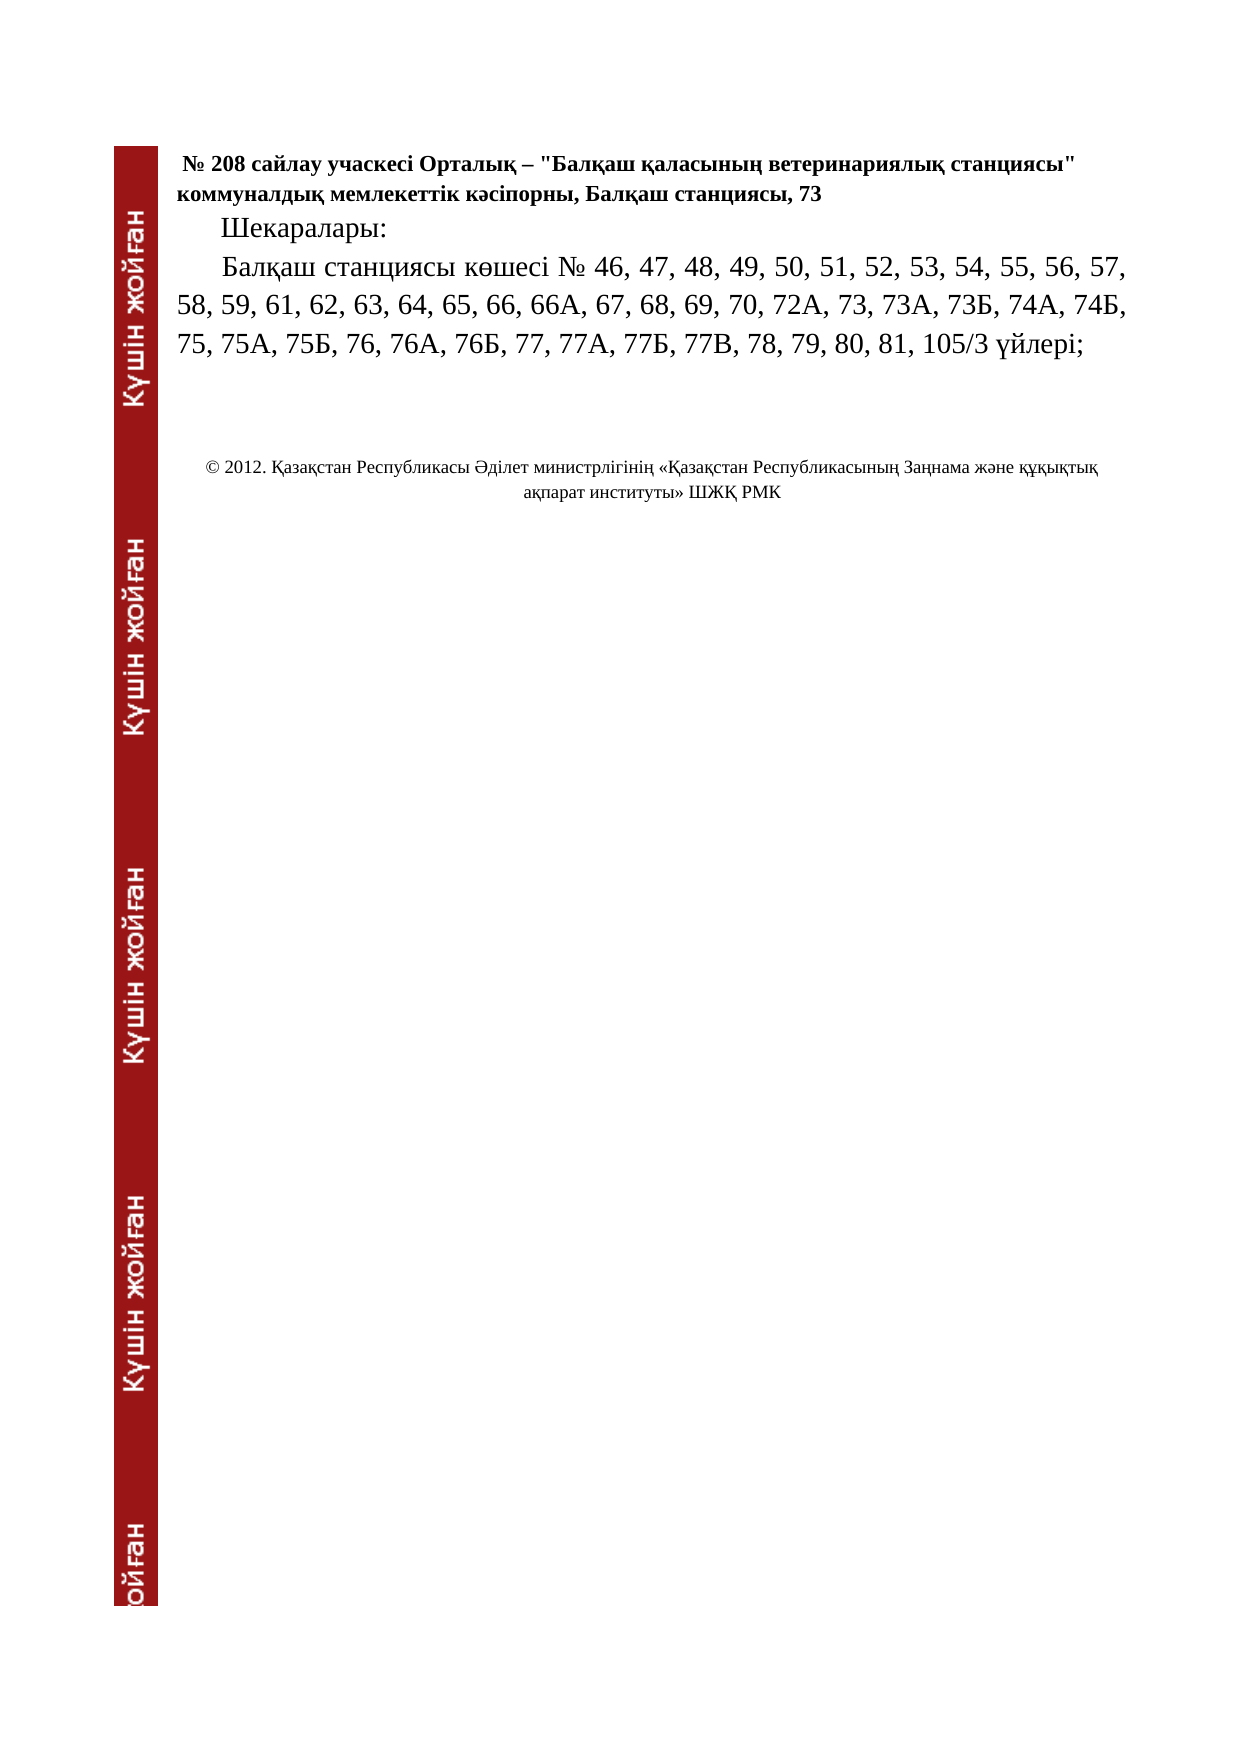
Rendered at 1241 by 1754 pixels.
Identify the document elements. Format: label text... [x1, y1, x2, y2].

picture [114, 244, 158, 249]
text © 2012. Қазақстан Республикасы Әділет министрлігінің «Қазақстан Республикасының Заңнама және құқықтық ақпарат институты» ШЖҚ РМК [112, 456, 1128, 503]
text Балқаш станциясы көшесі № 46, 47, 48, 49, 50, 51, 52, 53, 54, 55, 56, 57, 58, 59, 61, 62, 63, 64, 65, 66, 66А, 67, 68, 69, 70, 72А, 73, 73А, 73Б, 74А, 74Б, 75, 75А, 75Б, 76, 76А, 76Б, 77, 77А, 77Б, 77В, 78, 79, 80, 81, 105/3 үйлері; [112, 249, 1128, 359]
text Шекаралары: [112, 210, 1128, 244]
picture [114, 146, 158, 150]
picture [114, 359, 158, 456]
picture [114, 503, 158, 1606]
text № 208 сайлау учаскесі Орталық – "Балқаш қаласының ветеринариялық станциясы" коммуналдық мемлекеттік кәсіпорны, Балқаш станциясы, 73 [112, 150, 1128, 207]
